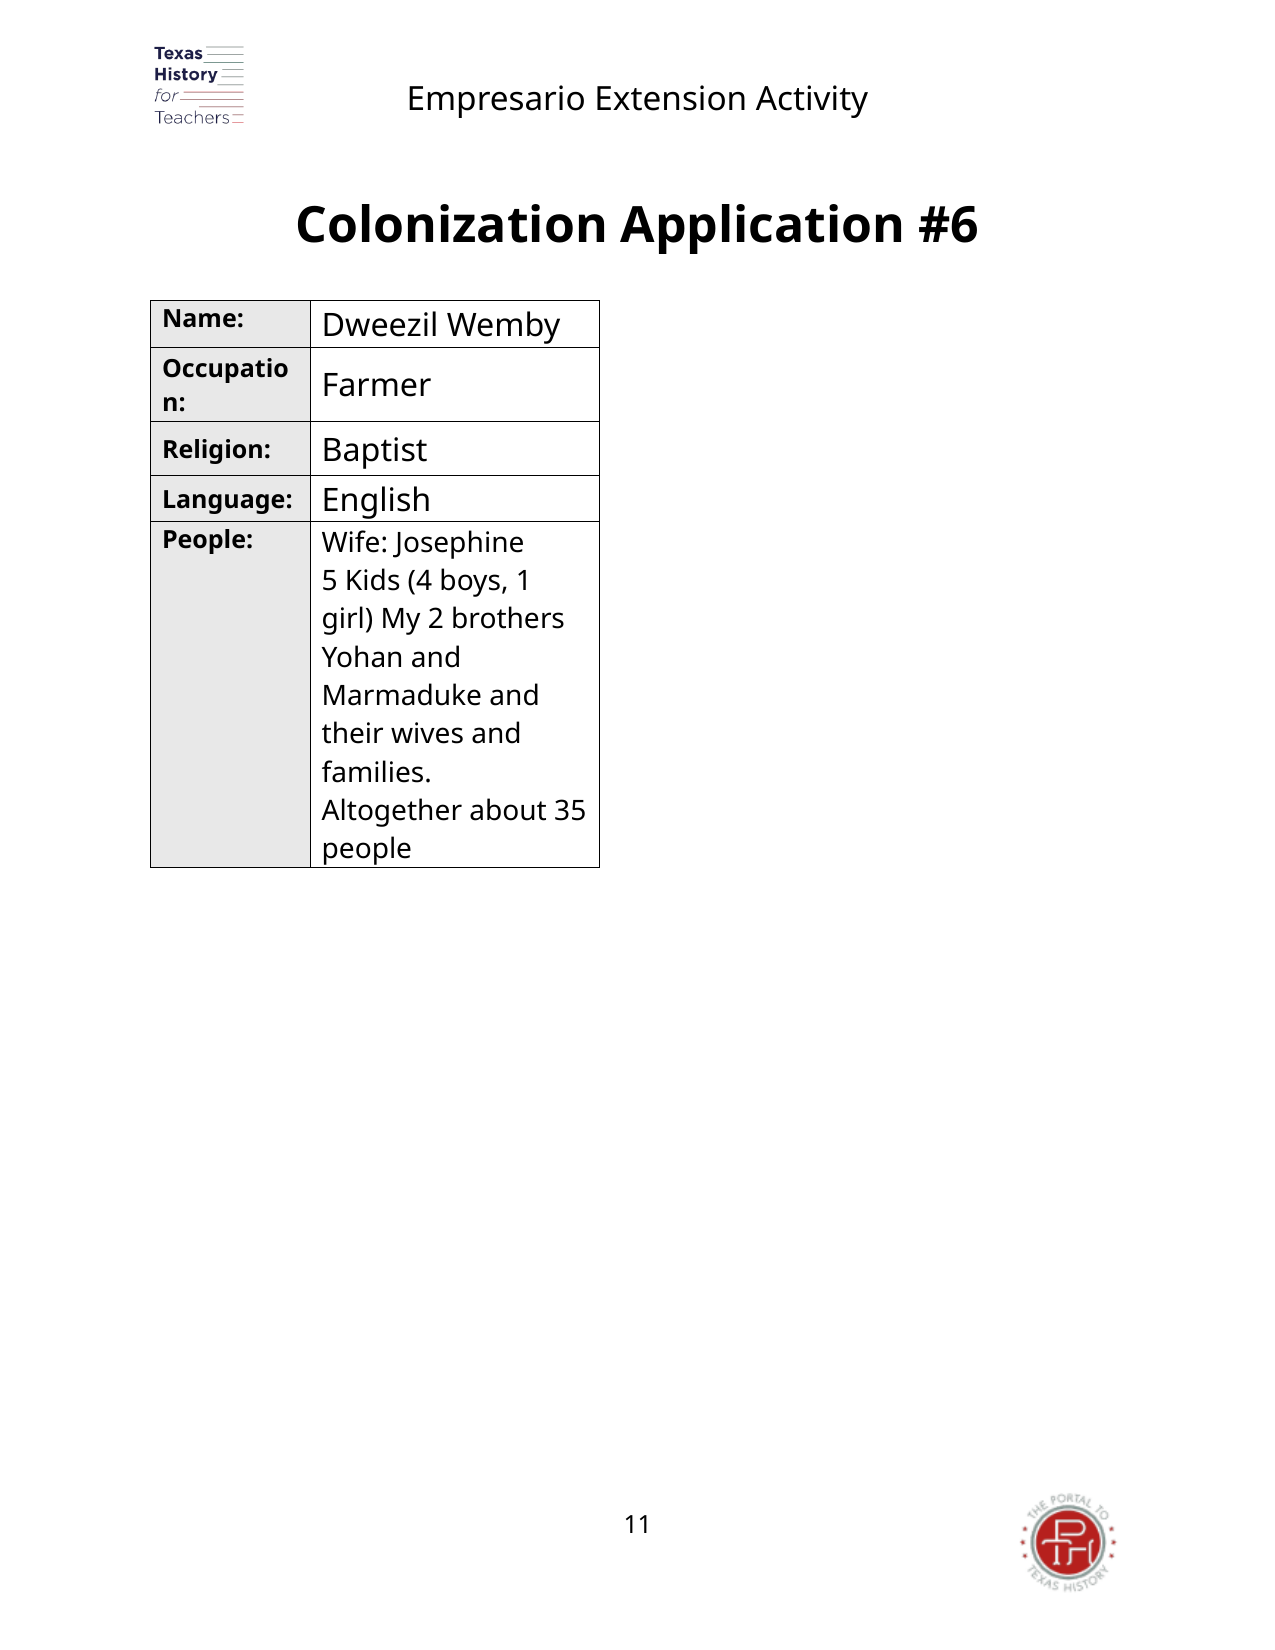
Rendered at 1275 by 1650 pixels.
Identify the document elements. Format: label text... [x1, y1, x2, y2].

table_cell Farmer [311, 348, 599, 421]
table_cell Wife: Josephine 5 Kids (4 boys, 1 girl) My 2 brothers Yohan and Marmaduke and their wives and families. Altogether about 35 people [311, 522, 599, 867]
picture [150, 40, 247, 129]
table_cell English [311, 476, 599, 521]
table_cell Religion: [151, 422, 310, 475]
text Colonization Application #6 [150, 189, 1125, 257]
table_header Dweezil Wemby [311, 301, 599, 347]
table_cell People: [151, 522, 310, 867]
table_cell Baptist [311, 422, 599, 475]
picture [1010, 1489, 1125, 1600]
table_cell Occupation: [151, 348, 310, 421]
table_cell Language: [151, 476, 310, 521]
table_header Name: [151, 301, 310, 347]
